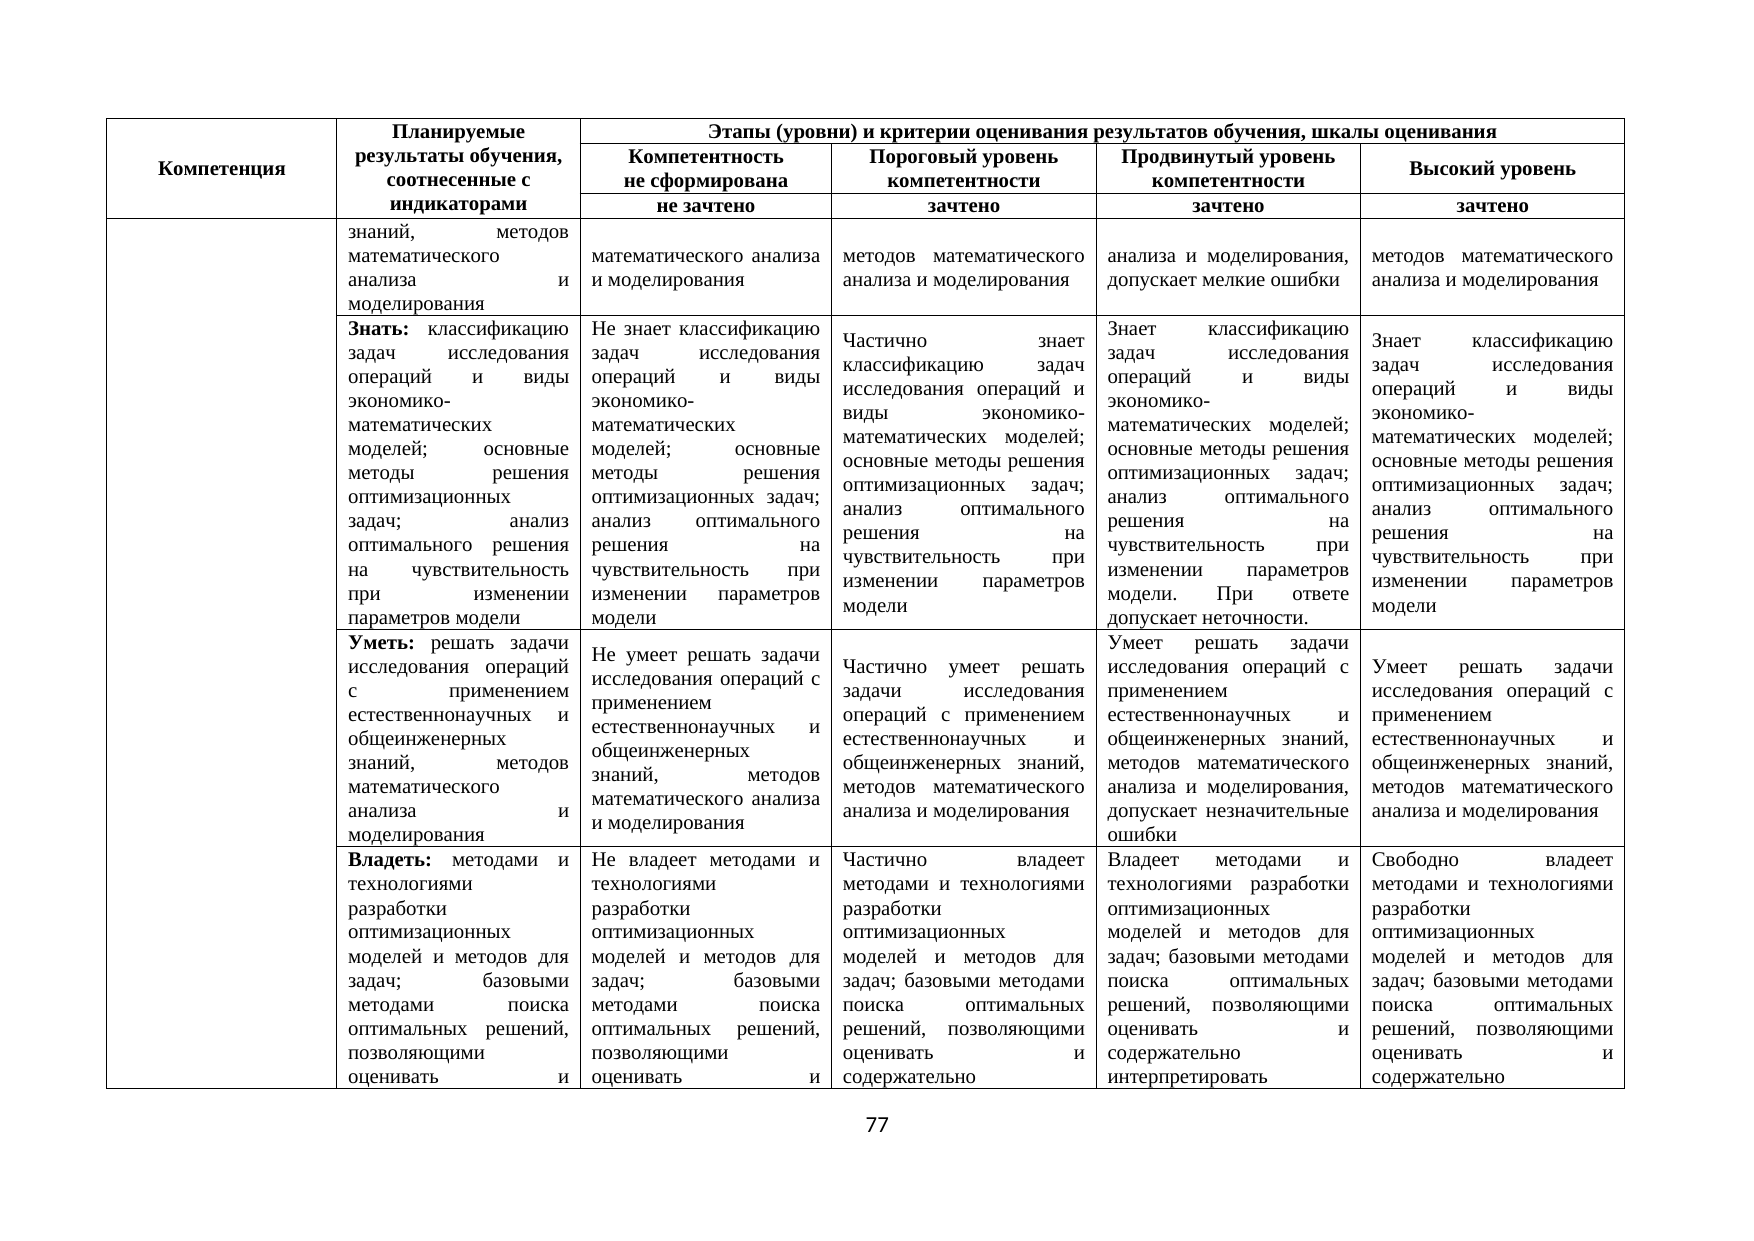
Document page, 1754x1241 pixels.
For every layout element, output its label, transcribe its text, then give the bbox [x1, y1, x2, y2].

table_cell Высокий уровень [1361, 144, 1624, 192]
table_header Компетенция [107, 119, 336, 217]
table_cell Умеет решать задачи исследования операций с применением естественнонаучных и общеинженерных знаний, методов математического анализа и моделирования [1361, 630, 1624, 846]
table_header Планируемые результаты обучения, соотнесенные с индикаторами достижения компетенции (показатели достижения заданного уровня компетенции) [337, 119, 580, 217]
table_cell зачтено [1361, 194, 1624, 217]
table_cell Пороговый уровень компетентности [832, 144, 1096, 192]
table_cell Знает классификацию задач исследования операций и виды экономико-математических моделей; основные методы решения оптимизационных задач; анализ оптимального решения на чувствительность при изменении параметров модели [1361, 316, 1624, 629]
table_cell Компетентность не сформирована [581, 144, 831, 192]
table_cell Не знает классификацию задач исследования операций и виды экономико-математических моделей; основные методы решения оптимизационных задач; анализ оптимального решения на чувствительность при изменении параметров модели [581, 316, 831, 629]
table_cell зачтено [1097, 194, 1360, 217]
table_cell зачтено [832, 194, 1096, 217]
table_cell Частично умеет решать задачи исследования операций с применением естественнонаучных и общеинженерных знаний, методов математического анализа и моделирования [832, 630, 1096, 846]
table_cell Продвинутый уровень компетентности [1097, 144, 1360, 192]
table_cell Не умеет решать задачи исследования операций с применением естественнонаучных и общеинженерных знаний, методов математического анализа и моделирования [581, 630, 831, 846]
table_cell Частично знает классификацию задач исследования операций и виды экономико-математических моделей; основные методы решения оптимизационных задач; анализ оптимального решения на чувствительность при изменении параметров модели [832, 316, 1096, 629]
table_cell Умеет решать задачи исследования операций с применением естественнонаучных и общеинженерных знаний, методов математического анализа и моделирования, допускает незначительные ошибки [1097, 630, 1360, 846]
table_cell Уметь: решать задачи исследования операций с применением естественнонаучных и общеинженерных знаний, методов математического анализа и моделирования [337, 630, 580, 846]
table_cell Знает классификацию задач исследования операций и виды экономико-математических моделей; основные методы решения оптимизационных задач; анализ оптимального решения на чувствительность при изменении параметров модели. При ответе допускает неточности. [1097, 316, 1360, 629]
table_cell Знать: классификацию задач исследования операций и виды экономико-математических моделей; основные методы решения оптимизационных задач; анализ оптимального решения на чувствительность при изменении параметров модели [337, 316, 580, 629]
table_header Этапы (уровни) и критерии оценивания результатов обучения, шкалы оценивания [581, 119, 1624, 143]
table_cell не зачтено [581, 194, 831, 217]
